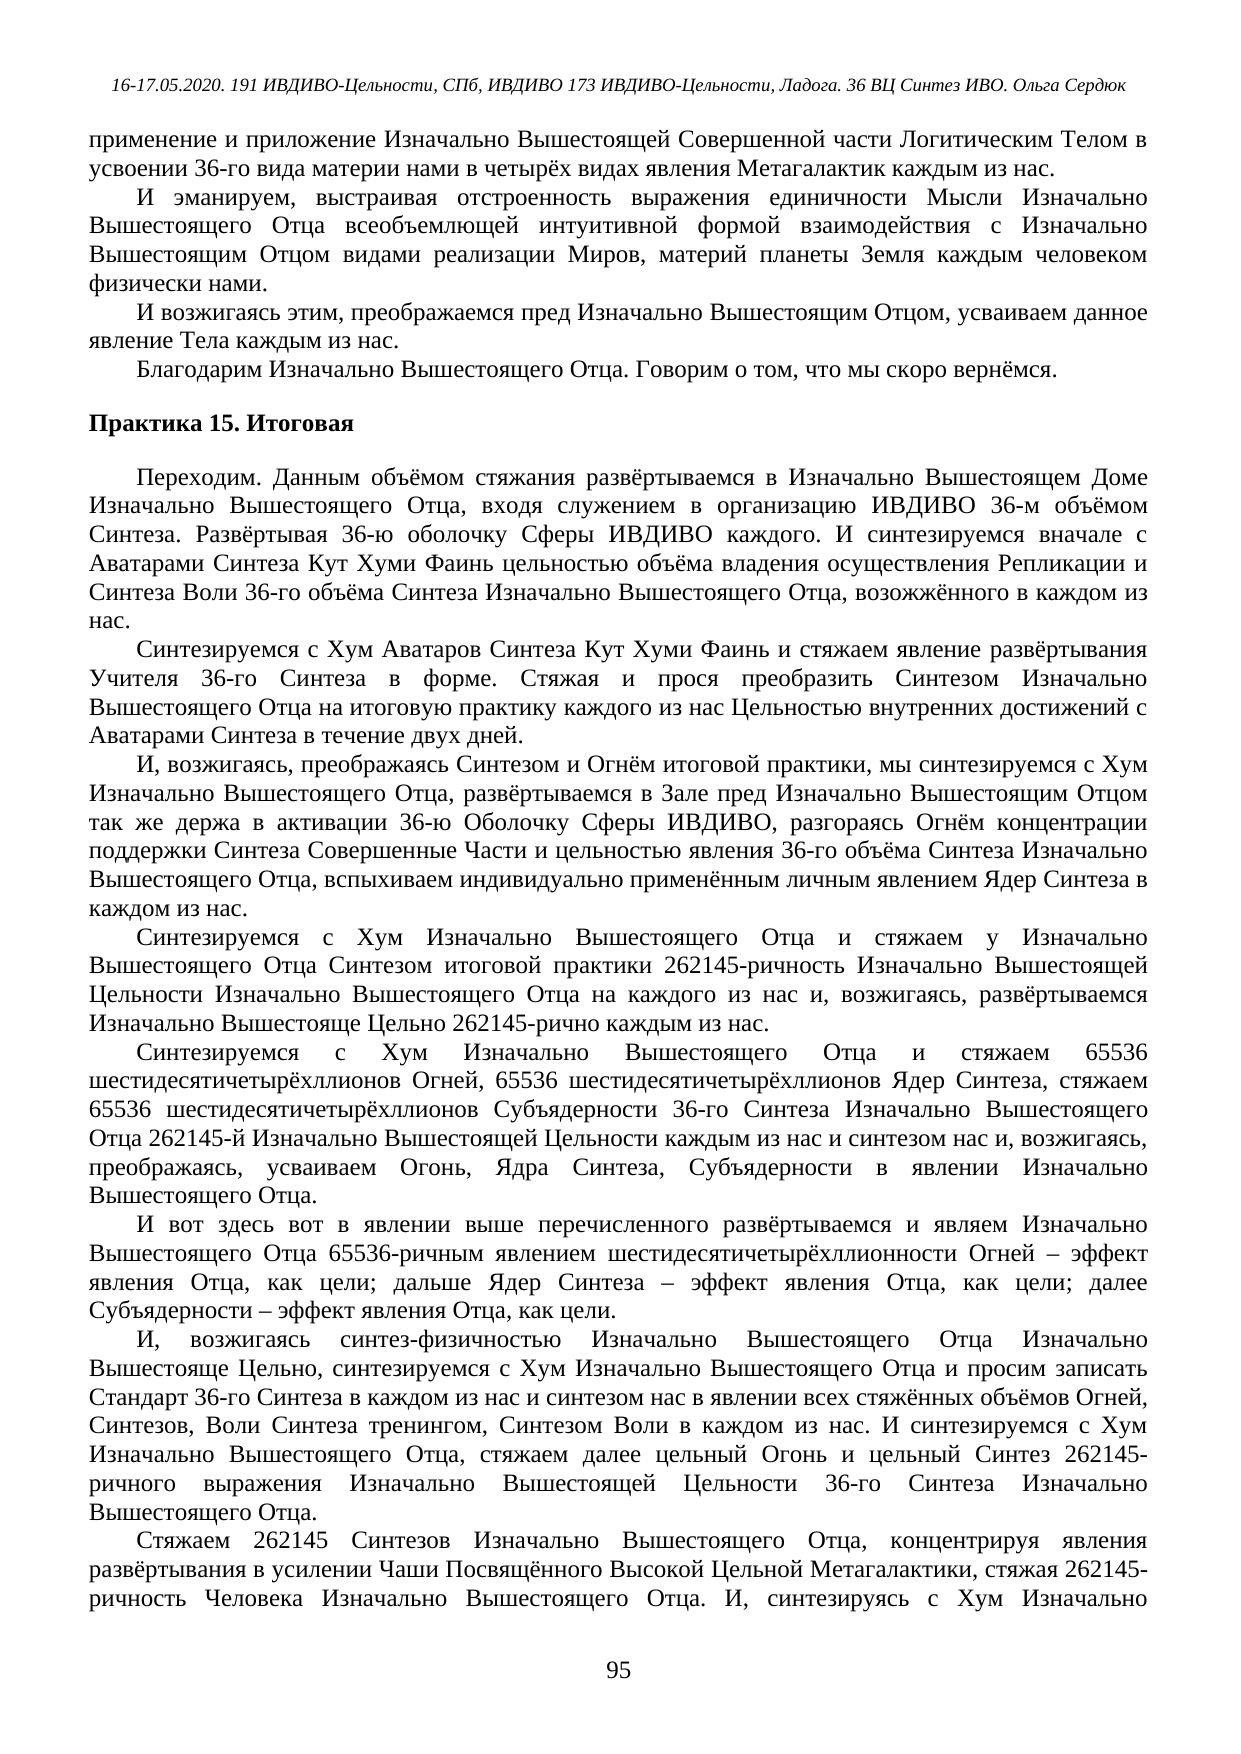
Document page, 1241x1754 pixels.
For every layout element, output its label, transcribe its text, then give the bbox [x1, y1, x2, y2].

text Практика 15. Итоговая [89, 408, 1149, 437]
text Благодарим Изначально Вышестоящего Отца. Говорим о том, что мы скоро вернёмся. [89, 354, 1149, 383]
text И возжигаясь этим, преображаемся пред Изначально Вышестоящим Отцом, усваиваем данное явление Тела каждым из нас. [89, 297, 1149, 354]
text И, возжигаясь синтез-физичностью Изначально Вышестоящего Отца Изначально Вышестояще Цельно, синтезируемся с Хум Изначально Вышестоящего Отца и просим записать Стандарт 36-го Синтеза в каждом из нас и синтезом нас в явлении всех стяжённых объёмов Огней, Синтезов, Воли Синтеза тренингом, Синтезом Воли в каждом из нас. И синтезируемся с Хум Изначально Вышестоящего Отца, стяжаем далее цельный Огонь и цельный Синтез 262145-ричного выражения Изначально Вышестоящей Цельности 36-го Синтеза Изначально Вышестоящего Отца. [89, 1324, 1149, 1525]
text И эманируем, выстраивая отстроенность выражения единичности Мысли Изначально Вышестоящего Отца всеобъемлющей интуитивной формой взаимодействия с Изначально Вышестоящим Отцом видами реализации Миров, материй планеты Земля каждым человеком физически нами. [89, 182, 1149, 297]
text Синтезируемся с Хум Изначально Вышестоящего Отца и стяжаем 65536 шестидесятичетырёхллионов Огней, 65536 шестидесятичетырёхллионов Ядер Синтеза, стяжаем 65536 шестидесятичетырёхллионов Субъядерности 36-го Синтеза Изначально Вышестоящего Отца 262145-й Изначально Вышестоящей Цельности каждым из нас и синтезом нас и, возжигаясь, преображаясь, усваиваем Огонь, Ядра Синтеза, Субъядерности в явлении Изначально Вышестоящего Отца. [89, 1037, 1149, 1209]
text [89, 1525, 1149, 1612]
text Переходим. Данным объёмом стяжания развёртываемся в Изначально Вышестоящем Доме Изначально Вышестоящего Отца, входя служением в организацию ИВДИВО 36-м объёмом Синтеза. Развёртывая 36-ю оболочку Сферы ИВДИВО каждого. И синтезируемся вначале с Аватарами Синтеза Кут Хуми Фаинь цельностью объёма владения осуществления Репликации и Синтеза Воли 36-го объёма Синтеза Изначально Вышестоящего Отца, возожжённого в каждом из нас. [89, 462, 1149, 634]
text Синтезируемся с Хум Аватаров Синтеза Кут Хуми Фаинь и стяжаем явление развёртывания Учителя 36-го Синтеза в форме. Стяжая и прося преобразить Синтезом Изначально Вышестоящего Отца на итоговую практику каждого из нас Цельностью внутренних достижений с Аватарами Синтеза в течение двух дней. [89, 634, 1149, 749]
text Синтезируемся с Хум Изначально Вышестоящего Отца и стяжаем у Изначально Вышестоящего Отца Синтезом итоговой практики 262145-ричность Изначально Вышестоящей Цельности Изначально Вышестоящего Отца на каждого из нас и, возжигаясь, развёртываемся Изначально Вышестояще Цельно 262145-рично каждым из нас. [89, 922, 1149, 1037]
text И вот здесь вот в явлении выше перечисленного развёртываемся и являем Изначально Вышестоящего Отца 65536-ричным явлением шестидесятичетырёхллионности Огней – эффект явления Отца, как цели; дальше Ядер Синтеза – эффект явления Отца, как цели; далее Субъядерности – эффект явления Отца, как цели. [89, 1209, 1149, 1324]
text И, возжигаясь, преображаясь Синтезом и Огнём итоговой практики, мы синтезируемся с Хум Изначально Вышестоящего Отца, развёртываемся в Зале пред Изначально Вышестоящим Отцом так же держа в активации 36-ю Оболочку Сферы ИВДИВО, разгораясь Огнём концентрации поддержки Синтеза Совершенные Части и цельностью явления 36-го объёма Синтеза Изначально Вышестоящего Отца, вспыхиваем индивидуально применённым личным явлением Ядер Синтеза в каждом из нас. [89, 749, 1149, 922]
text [89, 124, 1149, 182]
